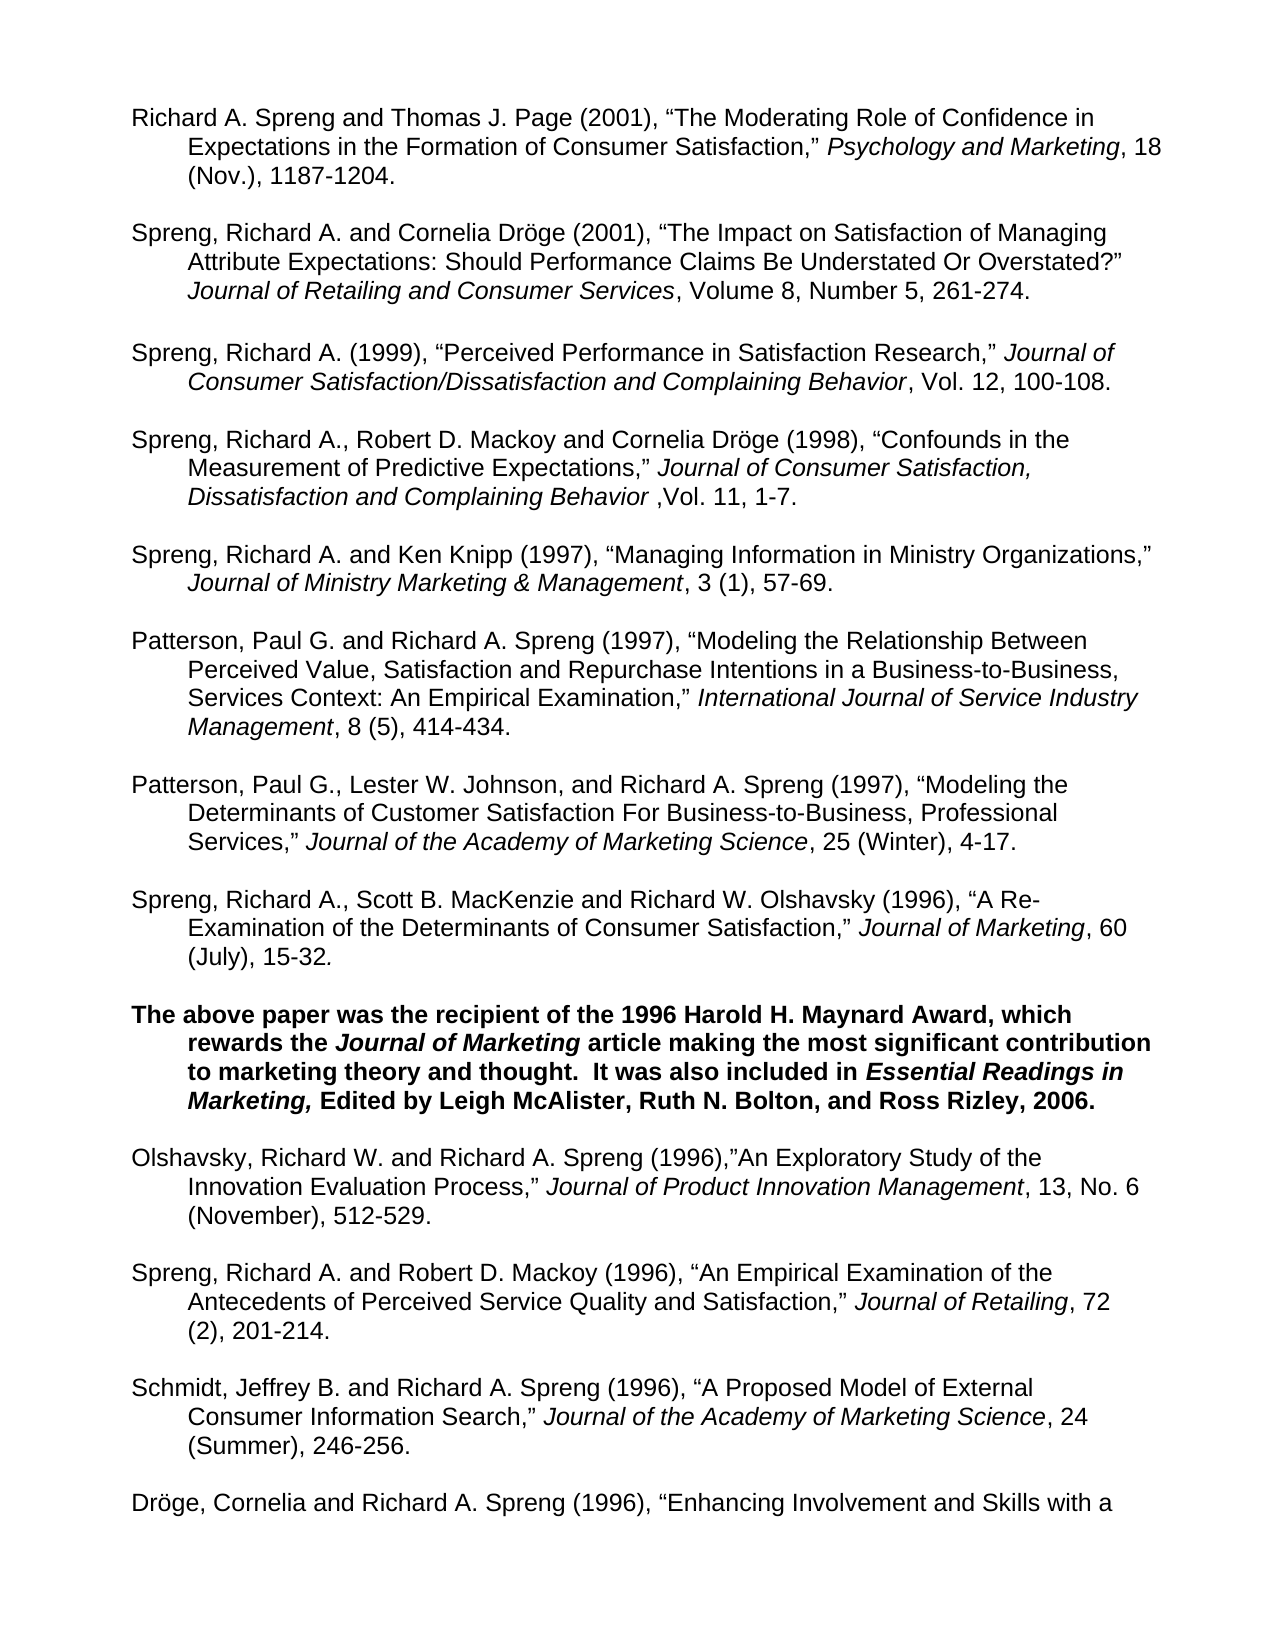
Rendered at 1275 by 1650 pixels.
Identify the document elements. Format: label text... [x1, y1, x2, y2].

text Spreng, Richard A., Robert D. Mackoy and Cornelia Dröge (1998), “Confounds in the Measurement of Predictive Expectations,” Journal of Consumer Satisfaction, Dissatisfaction and Complaining Behavior ,Vol. 11, 1-7. [131, 425, 1153, 511]
text Schmidt, Jeffrey B. and Richard A. Spreng (1996), “A Proposed Model of External Consumer Information Search,” Journal of the Academy of Marketing Science, 24 (Summer), 246-256. [131, 1373, 1153, 1460]
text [131, 1488, 1172, 1517]
text Spreng, Richard A. (1999), “Perceived Performance in Satisfaction Research,” Journal of Consumer Satisfaction/Dissatisfaction and Complaining Behavior, Vol. 12, 100-108. [131, 338, 1153, 396]
text Patterson, Paul G., Lester W. Johnson, and Richard A. Spreng (1997), “Modeling the Determinants of Customer Satisfaction For Business-to-Business, Professional Services,” Journal of the Academy of Marketing Science, 25 (Winter), 4-17. [131, 770, 1153, 856]
text The above paper was the recipient of the 1996 Harold H. Maynard Award, which rewards the Journal of Marketing article making the most significant contribution to marketing theory and thought. It was also included in Essential Readings in Marketing, Edited by Leigh McAlister, Ruth N. Bolton, and Ross Rizley, 2006. [131, 1000, 1153, 1115]
text Patterson, Paul G. and Richard A. Spreng (1997), “Modeling the Relationship Between Perceived Value, Satisfaction and Repurchase Intentions in a Business-to-Business, Services Context: An Empirical Examination,” International Journal of Service Industry Management, 8 (5), 414-434. [131, 626, 1172, 741]
text Spreng, Richard A. and Cornelia Dröge (2001), “The Impact on Satisfaction of Managing Attribute Expectations: Should Performance Claims Be Understated Or Overstated?” Journal of Retailing and Consumer Services, Volume 8, Number 5, 261-274. [131, 218, 1153, 338]
text Richard A. Spreng and Thomas J. Page (2001), “The Moderating Role of Confidence in Expectations in the Formation of Consumer Satisfaction,” Psychology and Marketing, 18 (Nov.), 1187-1204. [131, 103, 1191, 189]
text Olshavsky, Richard W. and Richard A. Spreng (1996),”An Exploratory Study of the Innovation Evaluation Process,” Journal of Product Innovation Management, 13, No. 6 (November), 512-529. [131, 1143, 1153, 1230]
text Spreng, Richard A. and Robert D. Mackoy (1996), “An Empirical Examination of the Antecedents of Perceived Service Quality and Satisfaction,” Journal of Retailing, 72 (2), 201-214. [131, 1258, 1153, 1345]
text Spreng, Richard A. and Ken Knipp (1997), “Managing Information in Ministry Organizations,” Journal of Ministry Marketing & Management, 3 (1), 57-69. [131, 540, 1153, 597]
text Spreng, Richard A., Scott B. MacKenzie and Richard W. Olshavsky (1996), “A Re-Examination of the Determinants of Consumer Satisfaction,” Journal of Marketing, 60 (July), 15-32. [131, 885, 1153, 971]
